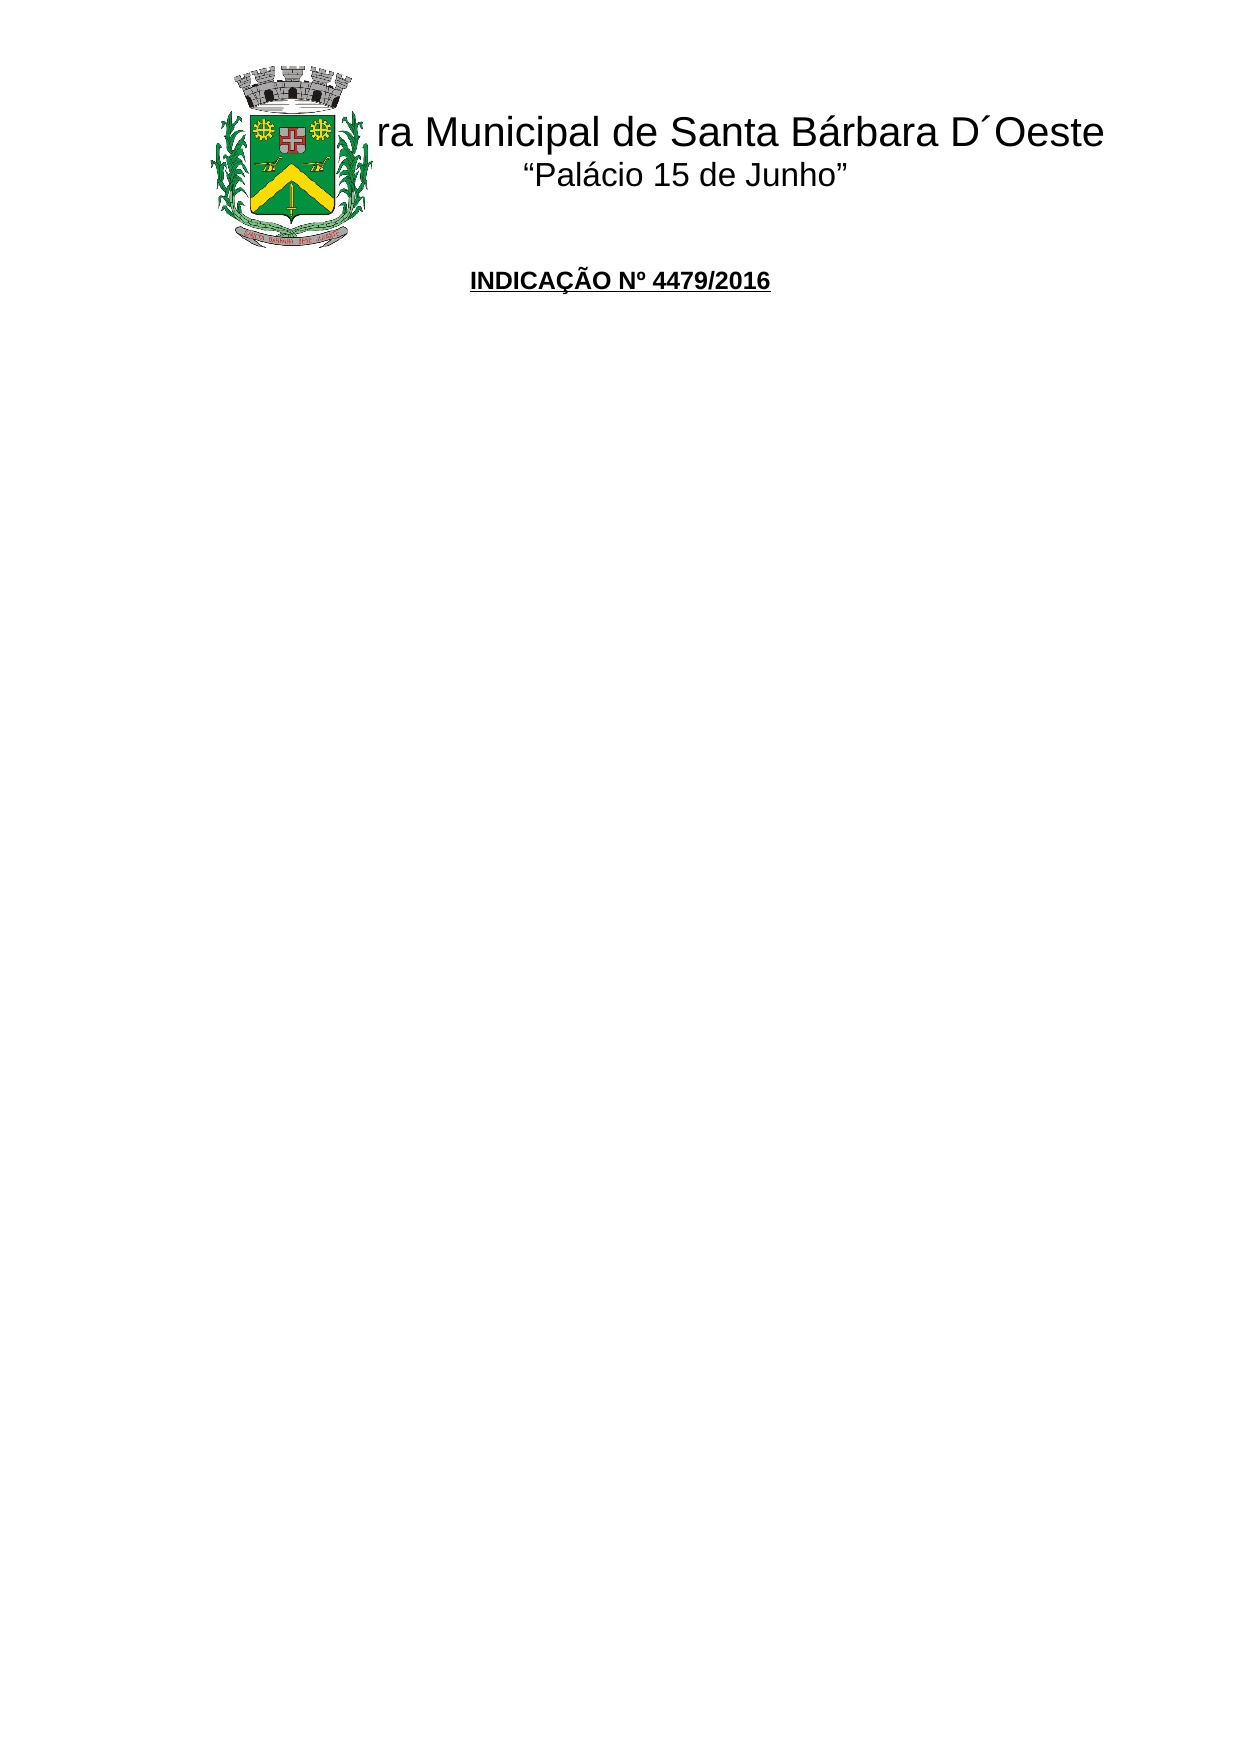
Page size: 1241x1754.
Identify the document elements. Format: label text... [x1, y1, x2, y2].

title INDICAÇÃO Nº 4479/2016 [177, 266, 1063, 294]
picture [210, 66, 380, 255]
